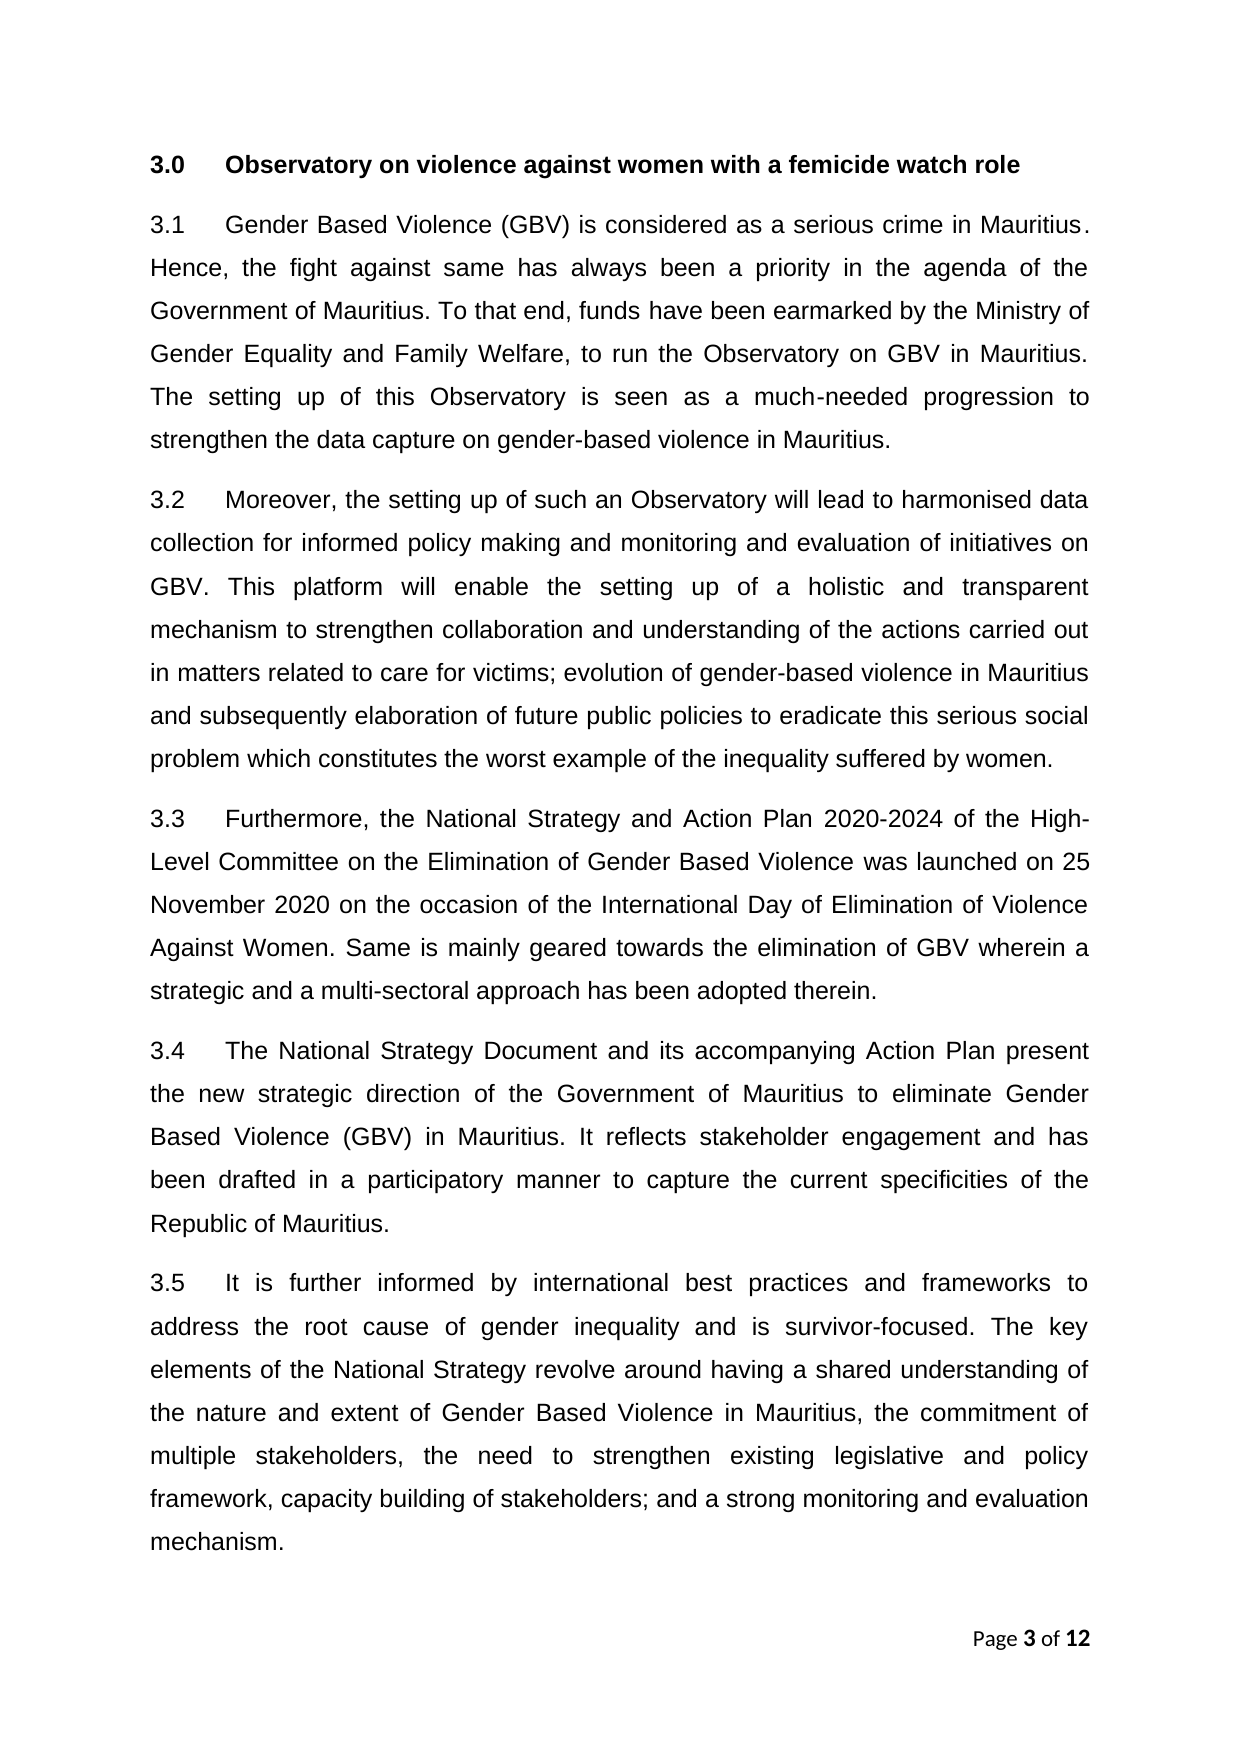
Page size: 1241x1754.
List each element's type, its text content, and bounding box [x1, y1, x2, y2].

text 3.2 Moreover, the setting up of such an Observatory will lead to harmonised data collection for informed policy making and monitoring and evaluation of initiatives on GBV. This platform will enable the setting up of a holistic and transparent mechanism to strengthen collaboration and understanding of the actions carried out in matters related to care for victims; evolution of gender-based violence in Mauritius and subsequently elaboration of future public policies to eradicate this serious social problem which constitutes the worst example of the inequality suffered by women. [150, 485, 1090, 773]
text 3.1 Gender Based Violence (GBV) is considered as a serious crime in Mauritius. Hence, the fight against same has always been a priority in the agenda of the Government of Mauritius. To that end, funds have been earmarked by the Ministry of Gender Equality and Family Welfare, to run the Observatory on GBV in Mauritius. The setting up of this Observatory is seen as a much-needed progression to strengthen the data capture on gender-based violence in Mauritius. [150, 210, 1090, 454]
text 3.3 Furthermore, the National Strategy and Action Plan 2020-2024 of the High-Level Committee on the Elimination of Gender Based Violence was launched on 25 November 2020 on the occasion of the International Day of Elimination of Violence Against Women. Same is mainly geared towards the elimination of GBV wherein a strategic and a multi-sectoral approach has been adopted therein. [150, 804, 1090, 1005]
text 3.5 It is further informed by international best practices and frameworks to address the root cause of gender inequality and is survivor-focused. The key elements of the National Strategy revolve around having a shared understanding of the nature and extent of Gender Based Violence in Mauritius, the commitment of multiple stakeholders, the need to strengthen existing legislative and policy framework, capacity building of stakeholders; and a strong monitoring and evaluation mechanism. [150, 1268, 1090, 1556]
text 3.0 Observatory on violence against women with a femicide watch role [150, 150, 1090, 179]
text 3.4 The National Strategy Document and its accompanying Action Plan present the new strategic direction of the Government of Mauritius to eliminate Gender Based Violence (GBV) in Mauritius. It reflects stakeholder engagement and has been drafted in a participatory manner to capture the current specificities of the Republic of Mauritius. [150, 1036, 1090, 1237]
